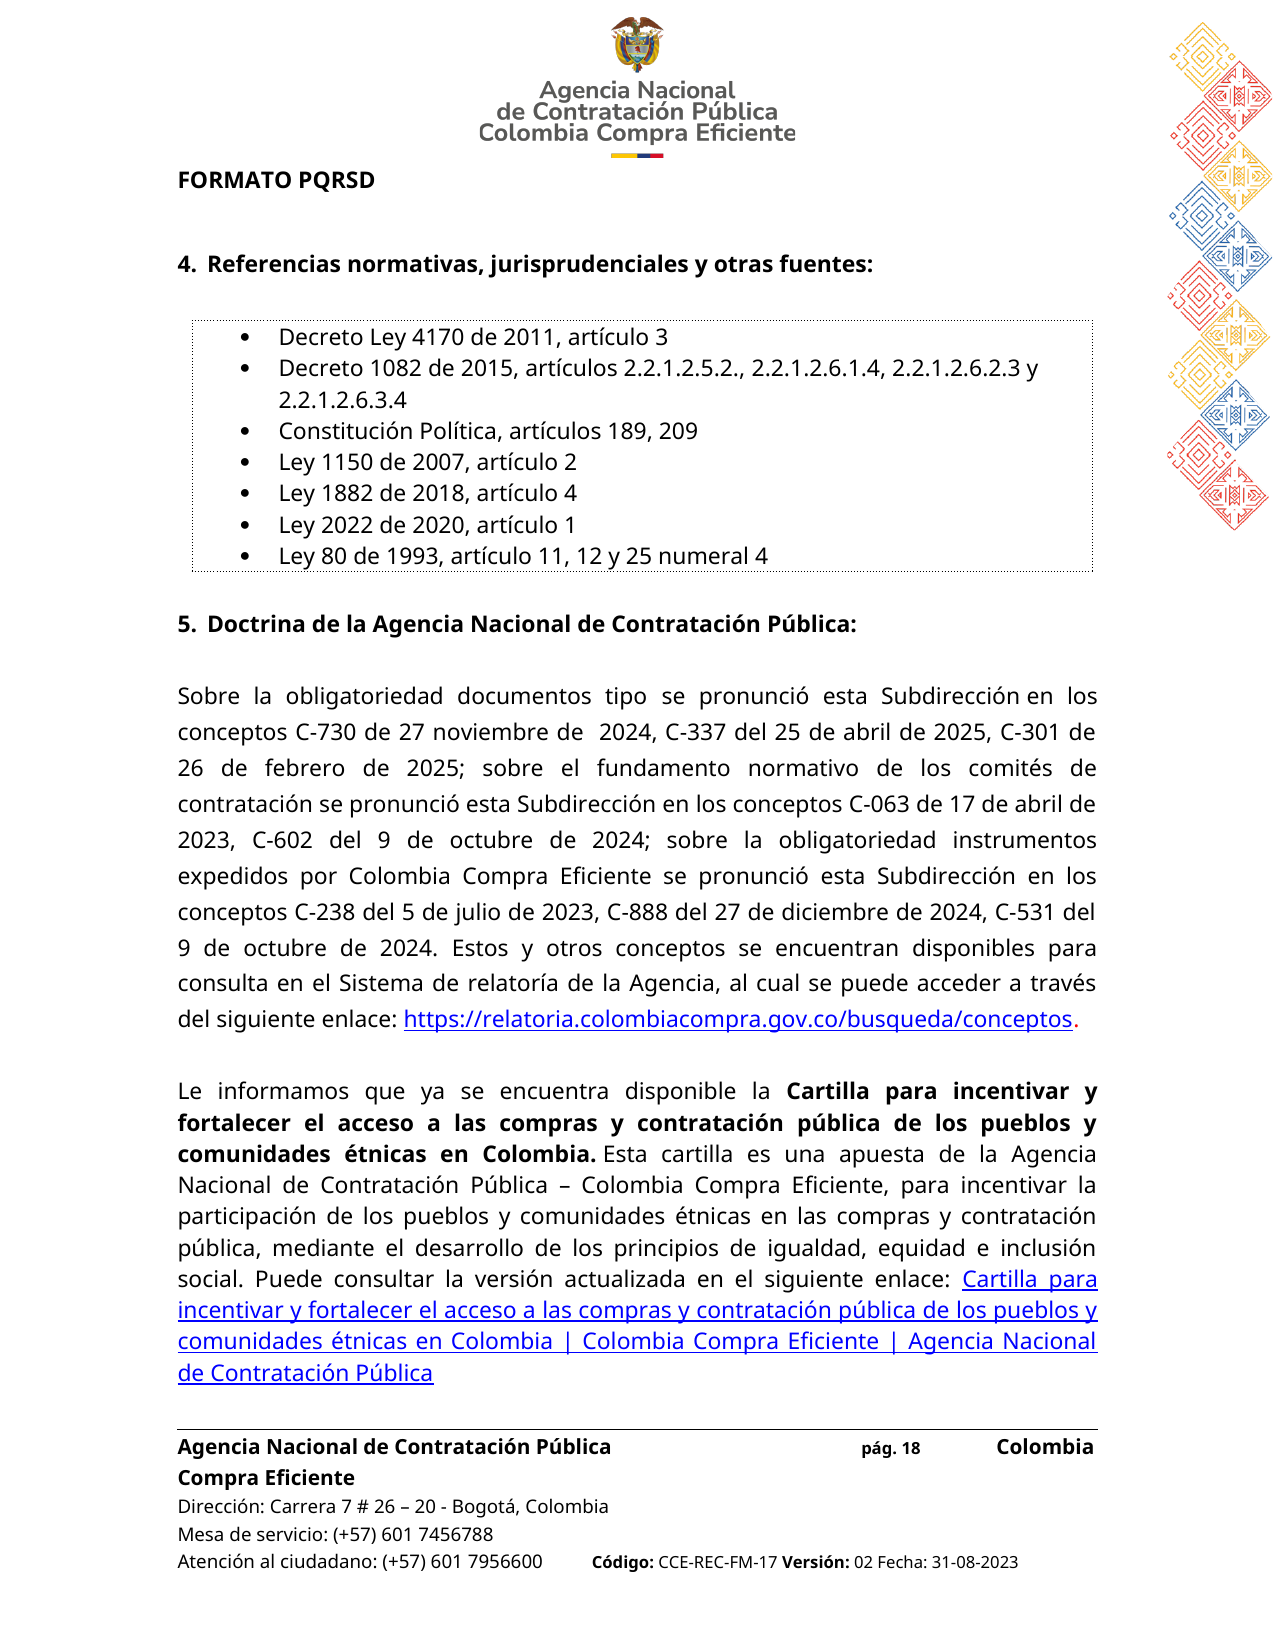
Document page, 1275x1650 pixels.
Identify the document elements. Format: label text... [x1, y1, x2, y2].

table_header Decreto Ley 4170 de 2011, artículo 3 Decreto 1082 de 2015, artículos 2.2.1.2.5.2., 2.2.1.2.6.1.4, 2.2.1.2.6.2.3 y 2.2.1.2.6.3.4 Constitución Política, artículos 189, 209 Ley 1150 de 2007, artículo 2 Ley 1882 de 2018, artículo 4 Ley 2022 de 2020, artículo 1 Ley 80 de 1993, artículo 11, 12 y 25 numeral 4 [192, 320, 1093, 571]
list Referencias normativas, jurisprudenciales y otras fuentes: [177, 248, 1098, 279]
picture [479, 17, 796, 158]
text Sobre la obligatoriedad documentos tipo se pronunció esta Subdirección en los conceptos C-730 de 27 noviembre de 2024, C-337 del 25 de abril de 2025, C-301 de 26 de febrero de 2025; sobre el fundamento normativo de los comités de contratación se pronunció esta Subdirección en los conceptos C-063 de 17 de abril de 2023, C-602 del 9 de octubre de 2024; sobre la obligatoriedad instrumentos expedidos por Colombia Compra Eficiente se pronunció esta Subdirección en los conceptos C-238 del 5 de julio de 2023, C-888 del 27 de diciembre de 2024, C-531 del 9 de octubre de 2024. Estos y otros conceptos se encuentran disponibles para consulta en el Sistema de relatoría de la Agencia, al cual se puede acceder a través del siguiente enlace: https://relatoria.colombiacompra.gov.co/busqueda/conceptos. [177, 680, 1098, 1034]
text Le informamos que ya se encuentra disponible la Cartilla para incentivar y fortalecer el acceso a las compras y contratación pública de los pueblos y comunidades étnicas en Colombia. Esta cartilla es una apuesta de la Agencia Nacional de Contratación Pública – Colombia Compra Eficiente, para incentivar la participación de los pueblos y comunidades étnicas en las compras y contratación pública, mediante el desarrollo de los principios de igualdad, equidad e inclusión social. Puede consultar la versión actualizada en el siguiente enlace: Cartilla para incentivar y fortalecer el acceso a las compras y contratación pública de los pueblos y comunidades étnicas en Colombia | Colombia Compra Eficiente | Agencia Nacional de Contratación Pública [177, 1075, 1098, 1320]
list Doctrina de la Agencia Nacional de Contratación Pública: [177, 608, 1098, 639]
picture [1165, 22, 1272, 528]
